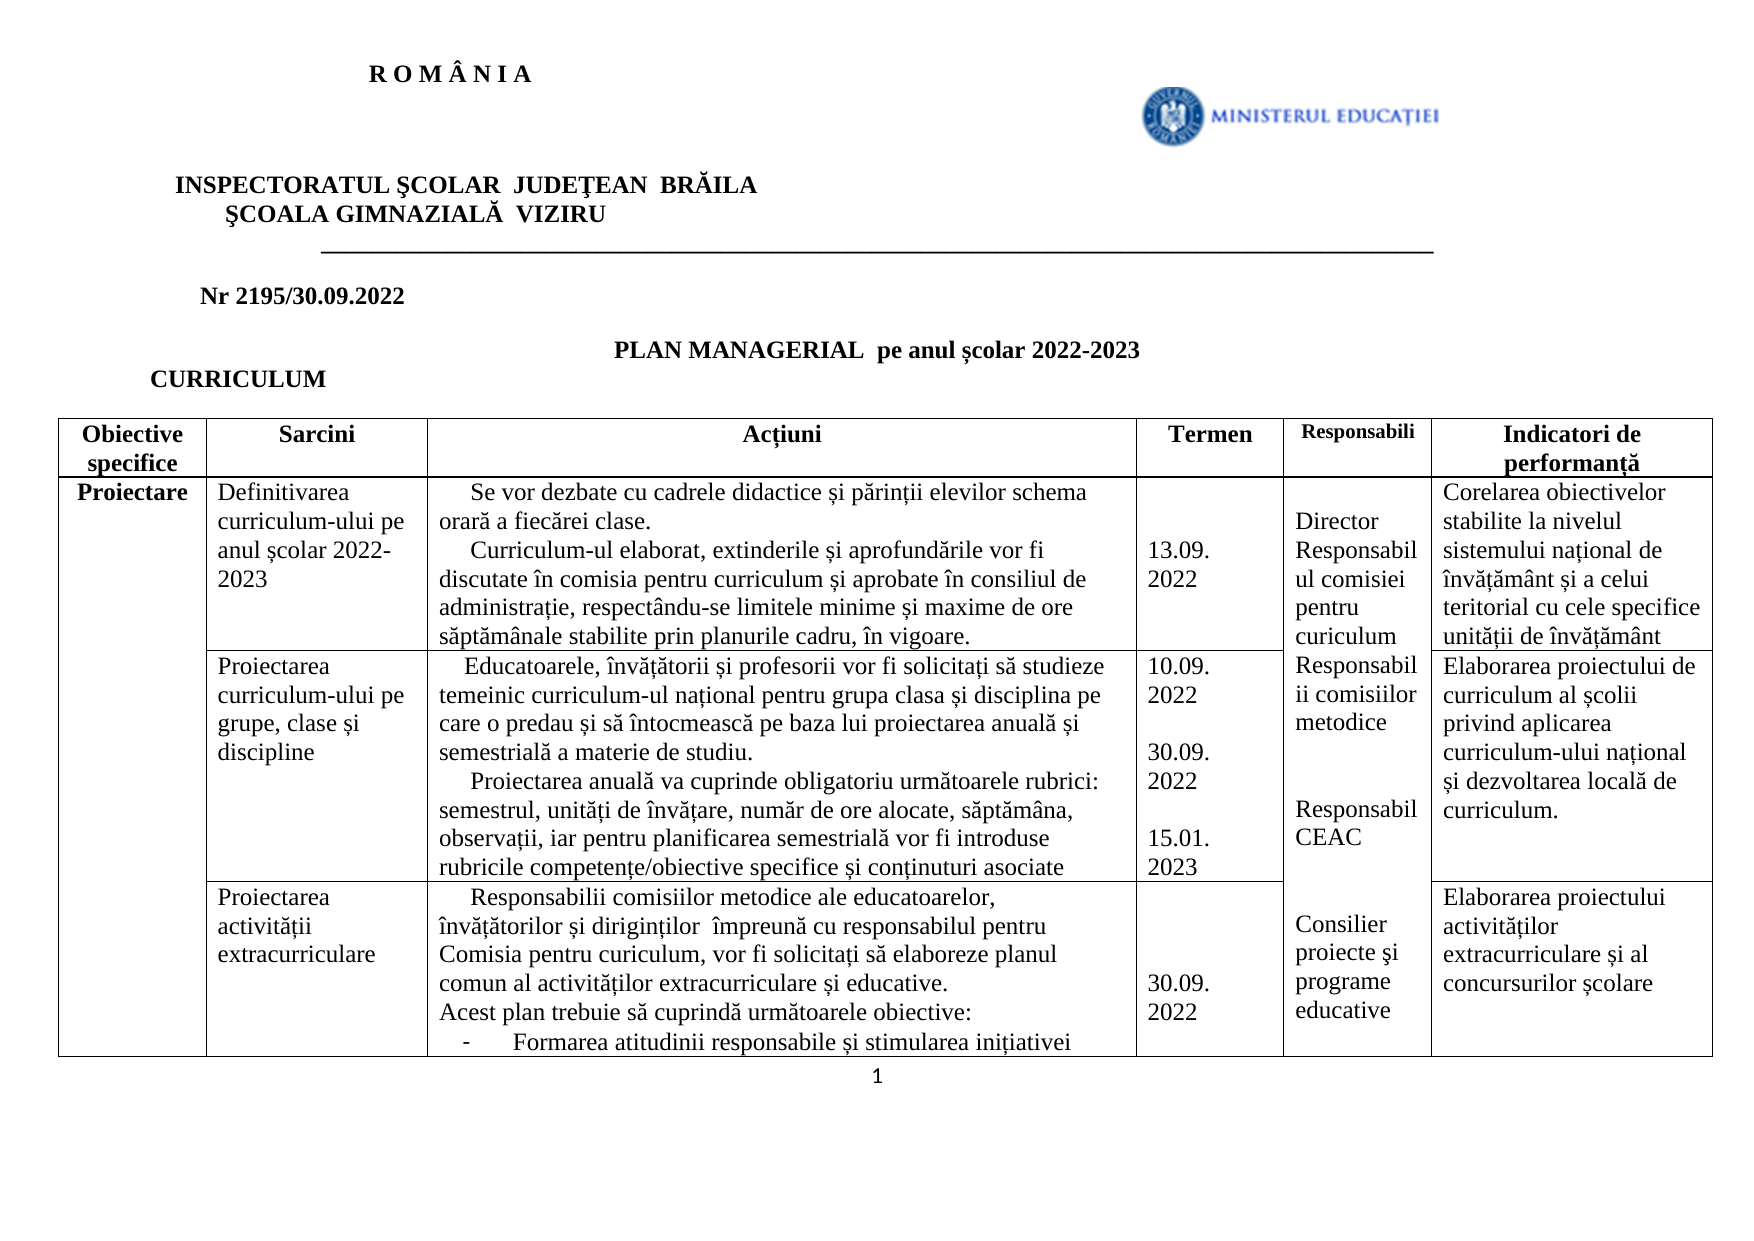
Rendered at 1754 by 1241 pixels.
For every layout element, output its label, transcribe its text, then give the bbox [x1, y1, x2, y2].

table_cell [207, 882, 427, 1056]
table_cell Definitivarea curriculum-ului pe anul școlar 2022-2023 [207, 478, 427, 650]
table_cell Proiectare [59, 478, 206, 1056]
table_header Termen [1137, 419, 1283, 476]
table_cell 10.09. 2022 30.09. 2022 15.01. 2023 [1137, 651, 1283, 881]
text Nr 2195/30.09.2022 [150, 281, 1604, 310]
text INSPECTORATUL ŞCOLAR JUDEŢEAN BRĂILA [150, 88, 1604, 199]
table_cell Proiectarea curriculum-ului pe grupe, clase și discipline [207, 651, 427, 881]
table_cell 30.09. 2022 [1137, 882, 1283, 1056]
table_header Responsabili [1284, 419, 1431, 476]
table_header Indicatori de performanță [1432, 419, 1712, 476]
picture [1108, 87, 1444, 194]
text PLAN MANAGERIAL pe anul școlar 2022-2023 [150, 335, 1604, 364]
text CURRICULUM [150, 364, 1604, 393]
table_header Obiective specifice [59, 419, 206, 476]
text ŞCOALA GIMNAZIALĂ VIZIRU [150, 199, 1604, 227]
table_cell Director Responsabilul comisiei pentru curiculum Responsabilii comisiilor metodice Responsabil CEAC Consilier proiecte şi programe educative [1284, 478, 1431, 1056]
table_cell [1432, 882, 1712, 1056]
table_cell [428, 882, 1136, 1056]
table_cell Educatoarele, învățătorii și profesorii vor fi solicitați să studieze temeinic curriculum-ul național pentru grupa clasa și disciplina pe care o predau și să întocmească pe baza lui proiectarea anuală și semestrială a materie de studiu. Proiectarea anuală va cuprinde obligatoriu următoarele rubrici: semestrul, unități de învățare, număr de ore alocate, săptămâna, observații, iar pentru planificarea semestrială vor fi introduse rubricile competențe/obiective specifice și conținuturi asociate [428, 651, 1136, 881]
table_header Acțiuni [428, 419, 1136, 476]
table_header Sarcini [207, 419, 427, 476]
table_cell Se vor dezbate cu cadrele didactice și părinții elevilor schema orară a fiecărei clase. Curriculum-ul elaborat, extinderile și aprofundările vor fi discutate în comisia pentru curriculum și aprobate în consiliul de administrație, respectându-se limitele minime și maxime de ore săptămânale stabilite prin planurile cadru, în vigoare. [428, 478, 1136, 650]
table_cell Corelarea obiectivelor stabilite la nivelul sistemului național de învățământ și a celui teritorial cu cele specifice unității de învățământ [1432, 478, 1712, 650]
table_cell 13.09. 2022 [1137, 478, 1283, 650]
table_cell Elaborarea proiectului de curriculum al școlii privind aplicarea curriculum-ului național și dezvoltarea locală de curriculum. [1432, 651, 1712, 881]
text R O M Â N I A [150, 59, 1604, 88]
text _________________________________________________________________________________________ [150, 227, 1604, 256]
